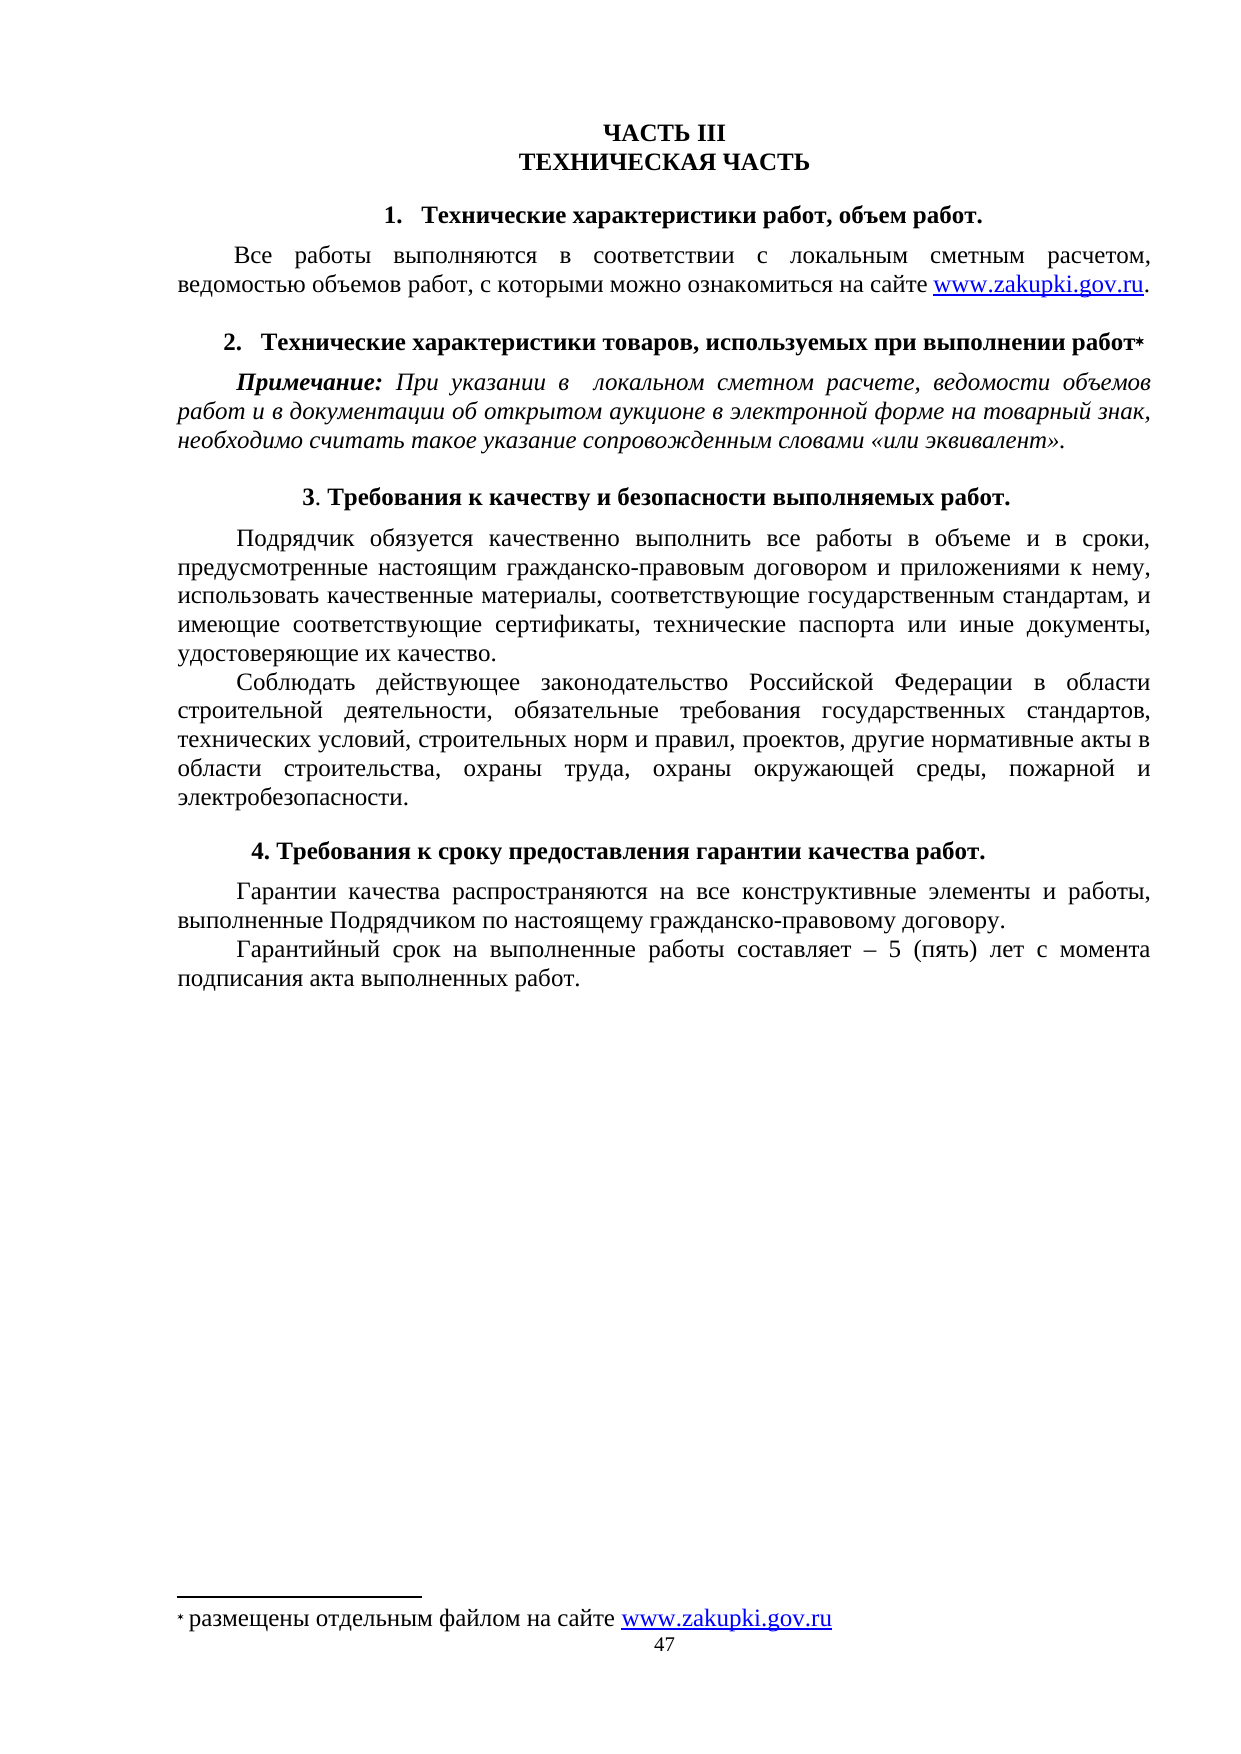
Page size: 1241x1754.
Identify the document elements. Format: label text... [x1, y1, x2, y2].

text Подрядчик обязуется качественно выполнить все работы в объеме и в сроки, предусмотренные настоящим гражданско-правовым договором и приложениями к нему, использовать качественные материалы, соответствующие государственным стандартам, и имеющие соответствующие сертификаты, технические паспорта или иные документы, удостоверяющие их качество. [177, 523, 1152, 667]
text Примечание: При указании в локальном сметном расчете, ведомости объемов работ и в документации об открытом аукционе в электронной форме на товарный знак, необходимо считать такое указание сопровожденным словами «или эквивалент». [177, 367, 1152, 454]
list Технические характеристики работ, объем работ. [215, 200, 1152, 228]
text Гарантийный срок на выполненные работы составляет – 5 (пять) лет с момента подписания акта выполненных работ. [177, 934, 1152, 991]
text 3. Требования к качеству и безопасности выполняемых работ. [177, 482, 1136, 511]
text ЧАСТЬ III [177, 118, 1152, 147]
text Все работы выполняются в соответствии с локальным сметным расчетом, ведомостью объемов работ, с которыми можно ознакомиться на сайте www.zakupki.gov.ru. [177, 240, 1152, 298]
text 4. Требования к сроку предоставления гарантии качества работ. [177, 839, 1152, 864]
text Гарантии качества распространяются на все конструктивные элементы и работы, выполненные Подрядчиком по настоящему гражданско-правовому договору. [177, 876, 1152, 934]
list Технические характеристики товаров, используемых при выполнении работ [215, 327, 1152, 355]
text Соблюдать действующее законодательство Российской Федерации в области строительной деятельности, обязательные требования государственных стандартов, технических условий, строительных норм и правил, проектов, другие нормативные акты в области строительства, охраны труда, охраны окружающей среды, пожарной и электробезопасности. [177, 667, 1152, 811]
text ТЕХНИЧЕСКАЯ ЧАСТЬ [177, 147, 1152, 176]
